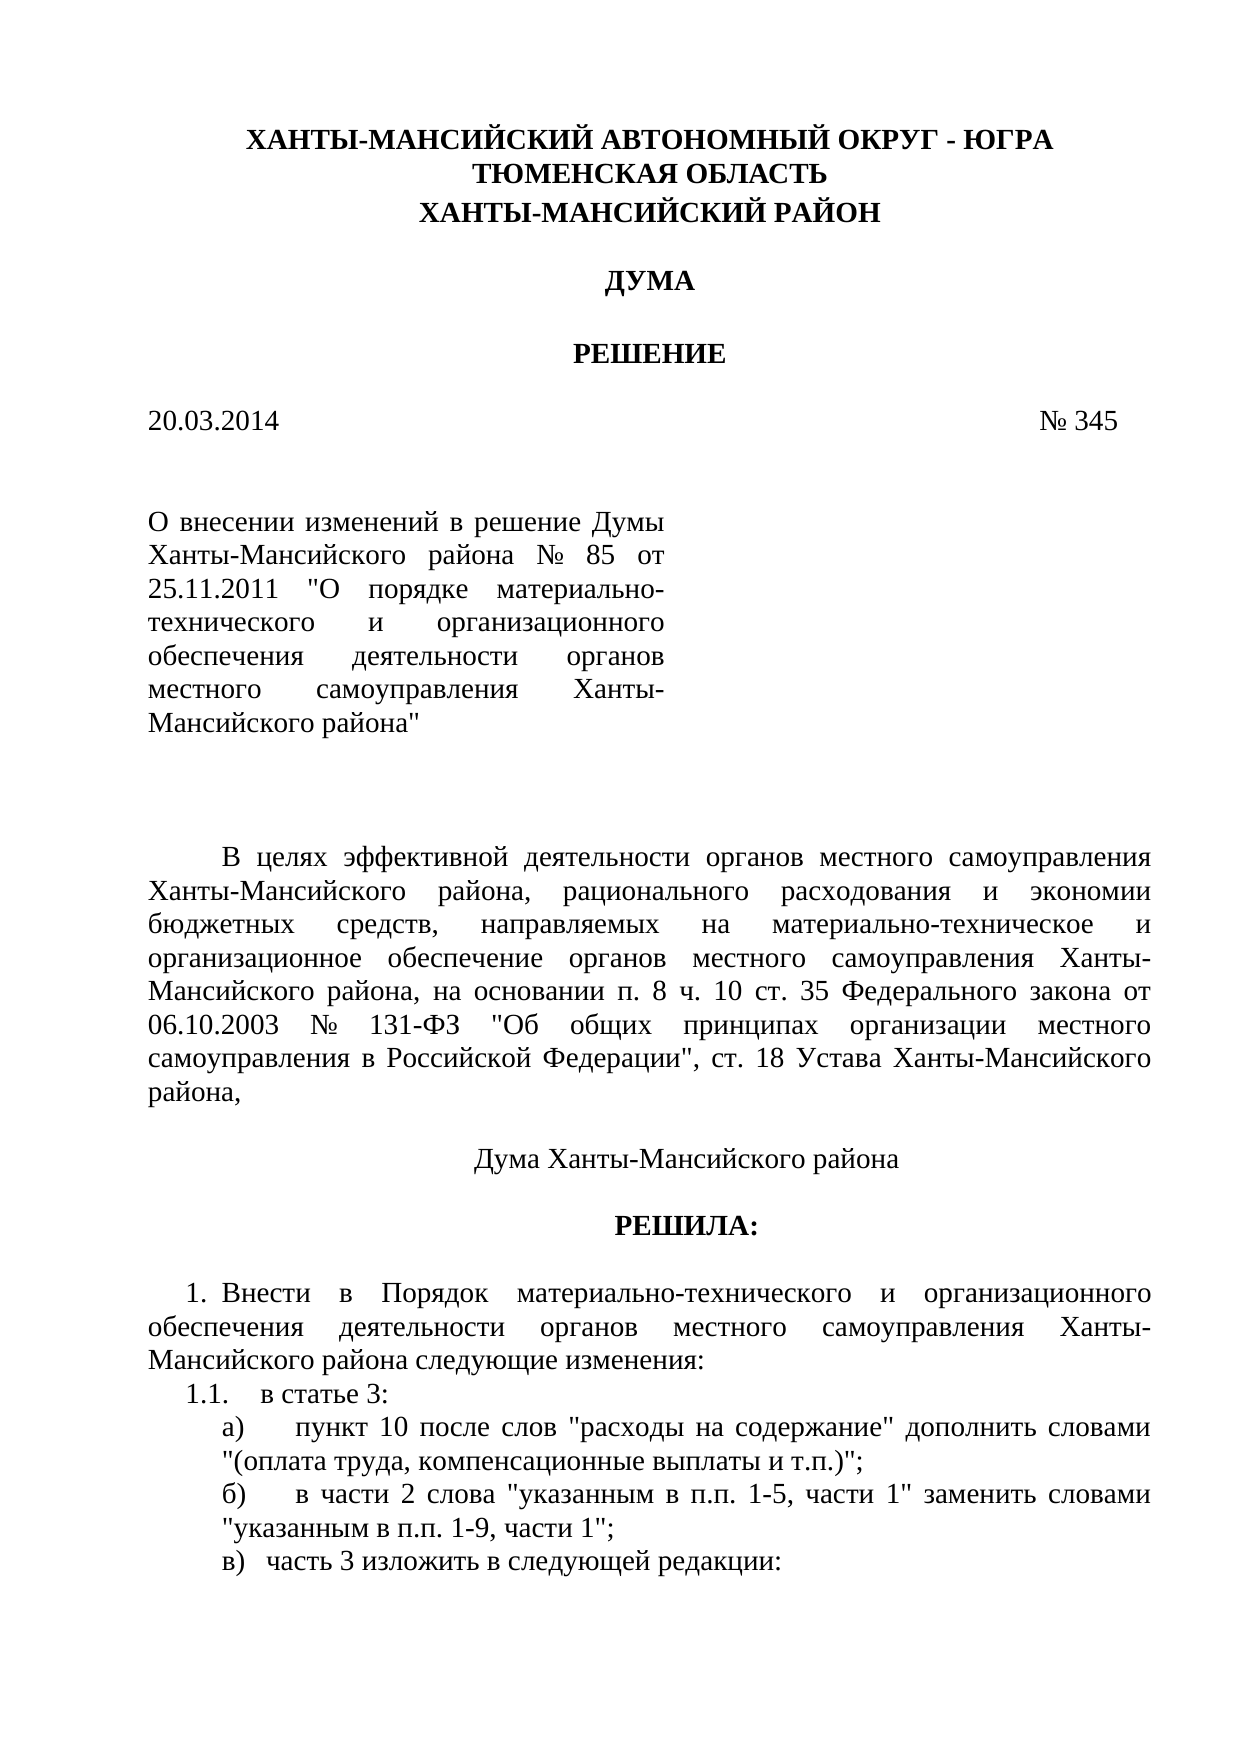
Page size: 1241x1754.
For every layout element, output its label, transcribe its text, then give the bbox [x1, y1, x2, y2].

list в статье 3: [185, 1376, 1152, 1409]
text 20.03.2014 № 345 [148, 403, 1152, 437]
text ТЮМЕНСКАЯ ОБЛАСТЬ [148, 156, 1152, 189]
list часть 3 изложить в следующей редакции: [222, 1543, 1152, 1577]
list пункт 10 после слов "расходы на содержание" дополнить словами "(оплата труда, компенсационные выплаты и т.п.)"; [222, 1409, 1152, 1476]
text О внесении изменений в решение Думы Ханты-Мансийского района № 85 от 25.11.2011 "О порядке материально-технического и организационного обеспечения деятельности органов местного самоуправления Ханты-Мансийского района" [148, 504, 665, 738]
list в части 2 слова "указанным в п.п. 1-5, части 1" заменить словами "указанным в п.п. 1-9, части 1"; [222, 1476, 1152, 1543]
text ДУМА [148, 263, 1152, 296]
text ХАНТЫ-МАНСИЙСКИЙ АВТОНОМНЫЙ ОКРУГ - ЮГРА [148, 122, 1152, 156]
text В целях эффективной деятельности органов местного самоуправления Ханты-Мансийского района, рационального расходования и экономии бюджетных средств, направляемых на материально-техническое и организационное обеспечение органов местного самоуправления Ханты-Мансийского района, на основании п. 8 ч. 10 ст. 35 Федерального закона от 06.10.2003 № 131-ФЗ "Об общих принципах организации местного самоуправления в Российской Федерации", ст. 18 Устава Ханты-Мансийского района, [148, 839, 1152, 1107]
text РЕШИЛА: [148, 1208, 1152, 1242]
text Дума Ханты-Мансийского района [148, 1141, 1152, 1174]
text ХАНТЫ-МАНСИЙСКИЙ РАЙОН [148, 196, 1152, 229]
list Внести в Порядок материально-технического и организационного обеспечения деятельности органов местного самоуправления Ханты-Мансийского района следующие изменения: [148, 1275, 1152, 1376]
text РЕШЕНИЕ [148, 336, 1152, 369]
